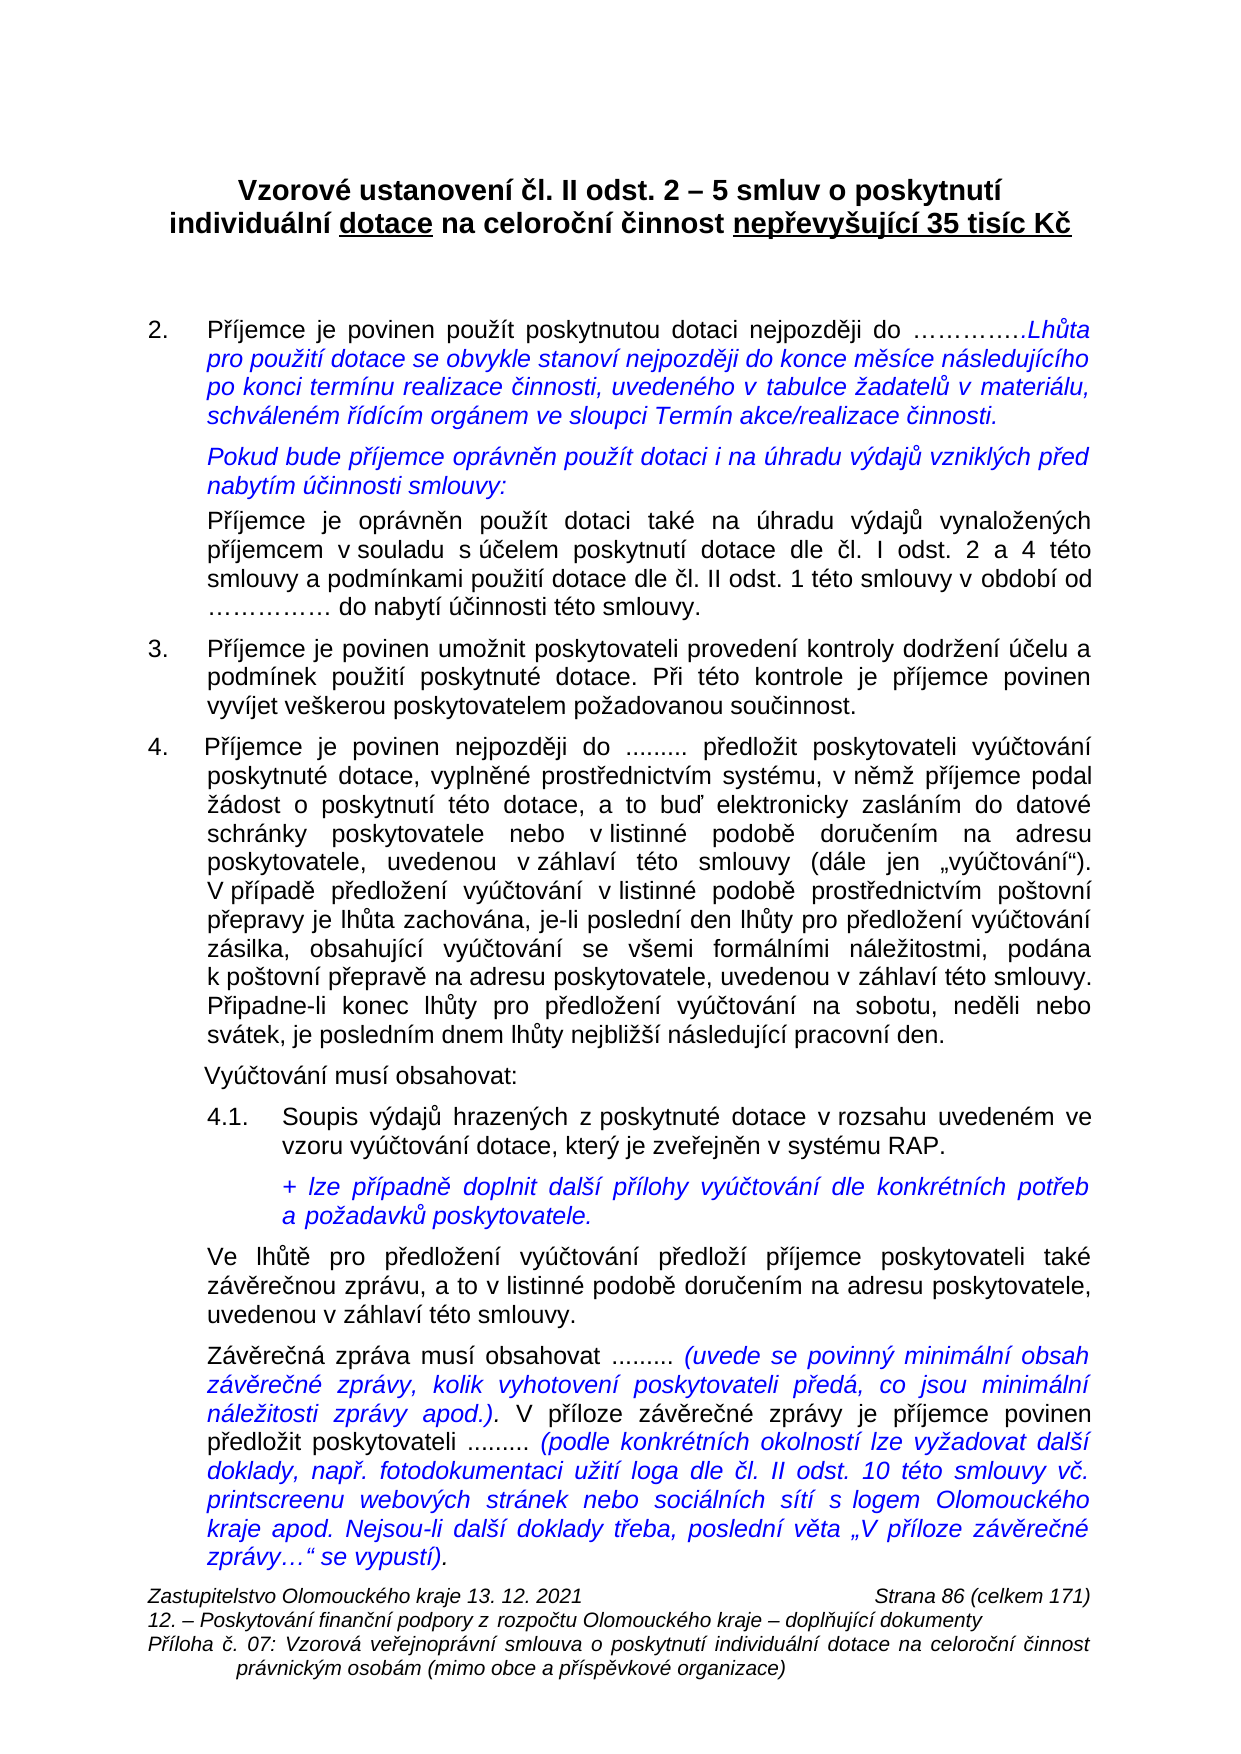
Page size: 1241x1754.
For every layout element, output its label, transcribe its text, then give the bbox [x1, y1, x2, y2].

text + lze případně doplnit další přílohy vyúčtování dle konkrétních potřeb a požadavků poskytovatele. [282, 1172, 1092, 1230]
text Vzorové ustanovení čl. II odst. 2 – 5 smluv o poskytnutí individuální dotace na celoroční činnost nepřevyšující 35 tisíc Kč [148, 173, 1092, 240]
list Příjemce je povinen umožnit poskytovateli provedení kontroly dodržení účelu a podmínek použití poskytnuté dotace. Při této kontrole je příjemce povinen vyvíjet veškerou poskytovatelem požadovanou součinnost. [148, 633, 1092, 720]
text 4.1. Soupis výdajů hrazených z poskytnuté dotace v rozsahu uvedeném ve vzoru vyúčtování dotace, který je zveřejněn v systému RAP. [207, 1102, 1092, 1160]
text Pokud bude příjemce oprávněn použít dotaci i na úhradu výdajů vzniklých před nabytím účinnosti smlouvy: [207, 442, 1092, 500]
list Závěrečná zpráva musí obsahovat ......... (uvede se povinný minimální obsah závěrečné zprávy, kolik vyhotovení poskytovateli předá, co jsou minimální náležitosti zprávy apod.). V příloze závěrečné zprávy je příjemce povinen předložit poskytovateli ......... (podle konkrétních okolností lze vyžadovat další doklady, např. fotodokumentaci užití loga dle čl. II odst. 10 této smlouvy vč. printscreenu webových stránek nebo sociálních sítí s logem Olomouckého kraje apod. Nejsou-li další doklady třeba, poslední věta „V příloze závěrečné zprávy…“ se vypustí). [207, 1341, 1092, 1571]
text Příjemce je oprávněn použít dotaci také na úhradu výdajů vynaložených příjemcem v souladu s účelem poskytnutí dotace dle čl. I odst. 2 a 4 této smlouvy a podmínkami použití dotace dle čl. II odst. 1 této smlouvy v období od …………… do nabytí účinnosti této smlouvy. [207, 506, 1092, 621]
text Ve lhůtě pro předložení vyúčtování předloží příjemce poskytovateli také závěrečnou zprávu, a to v listinné podobě doručením na adresu poskytovatele, uvedenou v záhlaví této smlouvy. [207, 1242, 1092, 1328]
text Vyúčtování musí obsahovat: [204, 1061, 1092, 1090]
list Příjemce je povinen použít poskytnutou dotaci nejpozději do …………..Lhůta pro použití dotace se obvykle stanoví nejpozději do konce měsíce následujícího po konci termínu realizace činnosti, uvedeného v tabulce žadatelů v materiálu, schváleném řídícím orgánem ve sloupci Termín akce/realizace činnosti. [148, 315, 1092, 430]
list Příjemce je povinen nejpozději do ......... předložit poskytovateli vyúčtování poskytnuté dotace, vyplněné prostřednictvím systému, v němž příjemce podal žádost o poskytnutí této dotace, a to buď elektronicky zasláním do datové schránky poskytovatele nebo v listinné podobě doručením na adresu poskytovatele, uvedenou v záhlaví této smlouvy (dále jen „vyúčtování“). V případě předložení vyúčtování v listinné podobě prostřednictvím poštovní přepravy je lhůta zachována, je-li poslední den lhůty pro předložení vyúčtování zásilka, obsahující vyúčtování se všemi formálními náležitostmi, podána k poštovní přepravě na adresu poskytovatele, uvedenou v záhlaví této smlouvy. Připadne-li konec lhůty pro předložení vyúčtování na sobotu, neděli nebo svátek, je posledním dnem lhůty nejbližší následující pracovní den. [148, 732, 1092, 1048]
